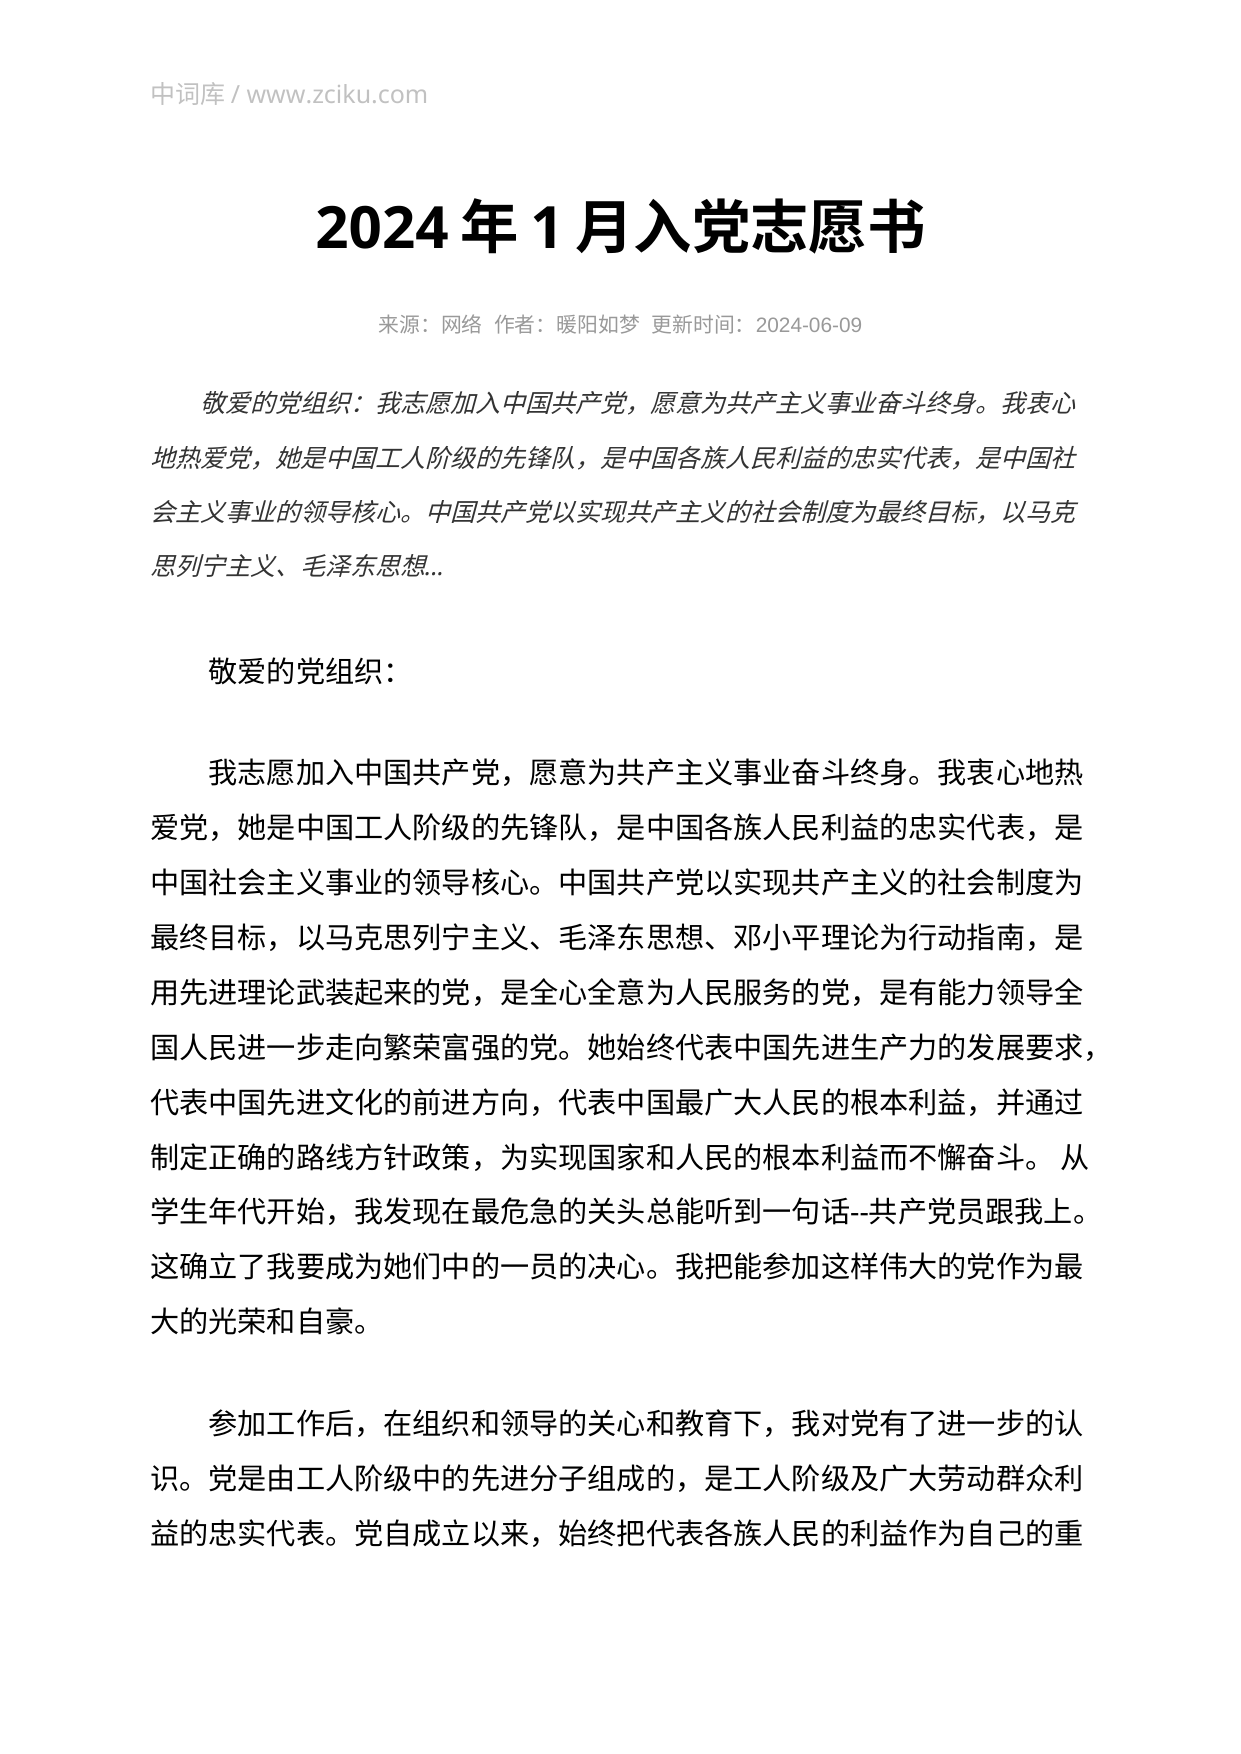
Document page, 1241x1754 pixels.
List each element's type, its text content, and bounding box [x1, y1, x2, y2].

text 我志愿加入中国共产党，愿意为共产主义事业奋斗终身。我衷心地热爱党，她是中国工人阶级的先锋队，是中国各族人民利益的忠实代表，是中国社会主义事业的领导核心。中国共产党以实现共产主义的社会制度为最终目标，以马克思列宁主义、毛泽东思想、邓小平理论为行动指南，是用先进理论武装起来的党，是全心全意为人民服务的党，是有能力领导全国人民进一步走向繁荣富强的党。她始终代表中国先进生产力的发展要求，代表中国先进文化的前进方向，代表中国最广大人民的根本利益，并通过制定正确的路线方针政策，为实现国家和人民的根本利益而不懈奋斗。 从学生年代开始，我发现在最危急的关头总能听到一句话--共产党员跟我上。这确立了我要成为她们中的一员的决心。我把能参加这样伟大的党作为最大的光荣和自豪。 [150, 750, 1090, 1341]
text 敬爱的党组织： [150, 648, 1090, 690]
text 敬爱的党组织：我志愿加入中国共产党，愿意为共产主义事业奋斗终身。我衷心地热爱党，她是中国工人阶级的先锋队，是中国各族人民利益的忠实代表，是中国社会主义事业的领导核心。中国共产党以实现共产主义的社会制度为最终目标，以马克思列宁主义、毛泽东思想... [150, 384, 1090, 583]
text 来源：网络 作者：暖阳如梦 更新时间：2024-06-09 [150, 313, 1090, 337]
subtitle 2024年1月入党志愿书 [150, 181, 1090, 266]
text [150, 1401, 1090, 1553]
